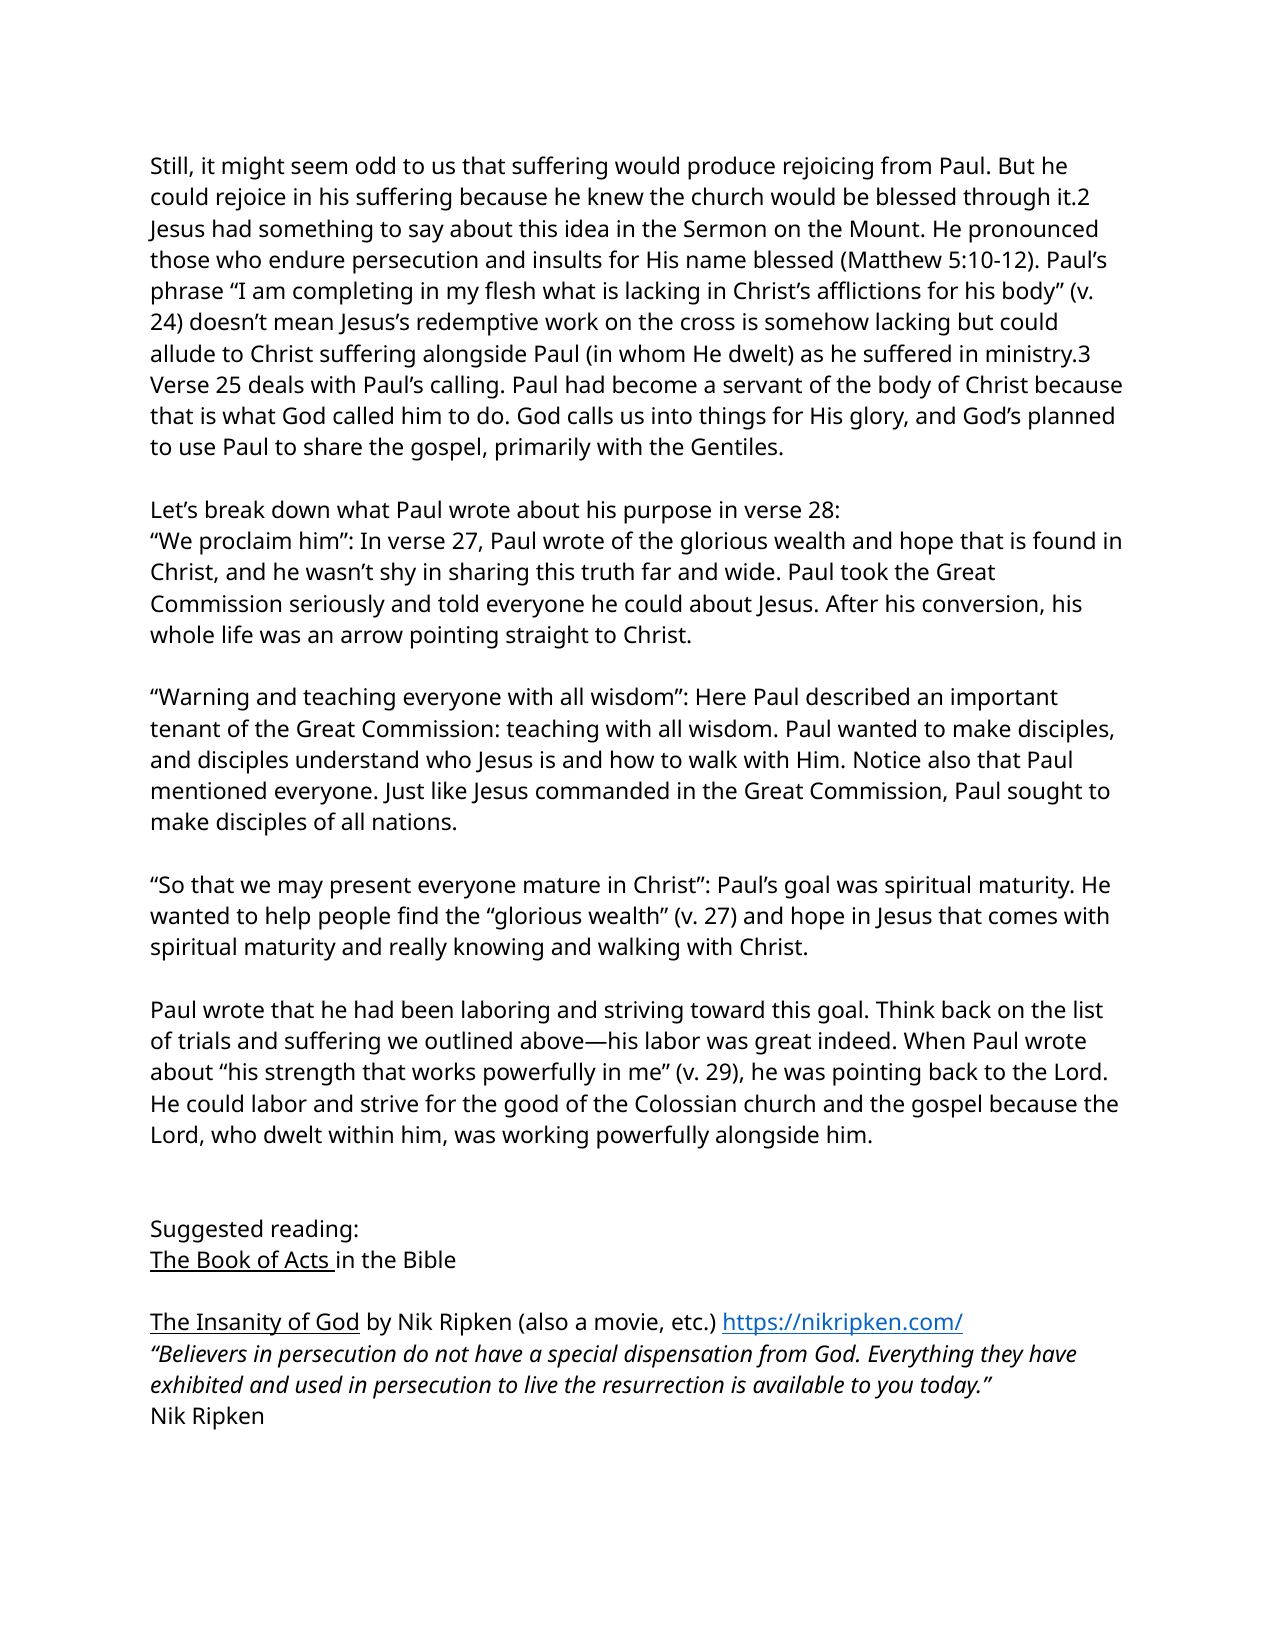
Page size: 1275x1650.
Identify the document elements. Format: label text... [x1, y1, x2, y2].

text Suggested reading: [150, 1212, 1125, 1244]
text “We proclaim him”: In verse 27, Paul wrote of the glorious wealth and hope that is found in Christ, and he wasn’t shy in sharing this truth far and wide. Paul took the Great Commission seriously and told everyone he could about Jesus. After his conversion, his whole life was an arrow pointing straight to Christ. [150, 525, 1125, 650]
text Still, it might seem odd to us that suffering would produce rejoicing from Paul. But he could rejoice in his suffering because he knew the church would be blessed through it.2 Jesus had something to say about this idea in the Sermon on the Mount. He pronounced those who endure persecution and insults for His name blessed (Matthew 5:10-12). Paul’s phrase “I am completing in my flesh what is lacking in Christ’s afflictions for his body” (v. 24) doesn’t mean Jesus’s redemptive work on the cross is somehow lacking but could allude to Christ suffering alongside Paul (in whom He dwelt) as he suffered in ministry.3 Verse 25 deals with Paul’s calling. Paul had become a servant of the body of Christ because that is what God called him to do. God calls us into things for His glory, and God’s planned to use Paul to share the gospel, primarily with the Gentiles. [150, 150, 1125, 462]
text “So that we may present everyone mature in Christ”: Paul’s goal was spiritual maturity. He wanted to help people find the “glorious wealth” (v. 27) and hope in Jesus that comes with spiritual maturity and really knowing and walking with Christ. [150, 869, 1125, 962]
text Let’s break down what Paul wrote about his purpose in verse 28: [150, 494, 1125, 525]
text Nik Ripken [150, 1400, 1125, 1431]
text Paul wrote that he had been laboring and striving toward this goal. Think back on the list of trials and suffering we outlined above—his labor was great indeed. When Paul wrote about “his strength that works powerfully in me” (v. 29), he was pointing back to the Lord. He could labor and strive for the good of the Colossian church and the gospel because the Lord, who dwelt within him, was working powerfully alongside him. [150, 994, 1125, 1150]
text The Book of Acts in the Bible [150, 1244, 1125, 1275]
text “Warning and teaching everyone with all wisdom”: Here Paul described an important tenant of the Great Commission: teaching with all wisdom. Paul wanted to make disciples, and disciples understand who Jesus is and how to walk with Him. Notice also that Paul mentioned everyone. Just like Jesus commanded in the Great Commission, Paul sought to make disciples of all nations. [150, 681, 1125, 837]
text “Believers in persecution do not have a special dispensation from God. Everything they have exhibited and used in persecution to live the resurrection is available to you today.” [150, 1337, 1125, 1400]
text The Insanity of God by Nik Ripken (also a movie, etc.) https://nikripken.com/ [150, 1306, 1125, 1337]
